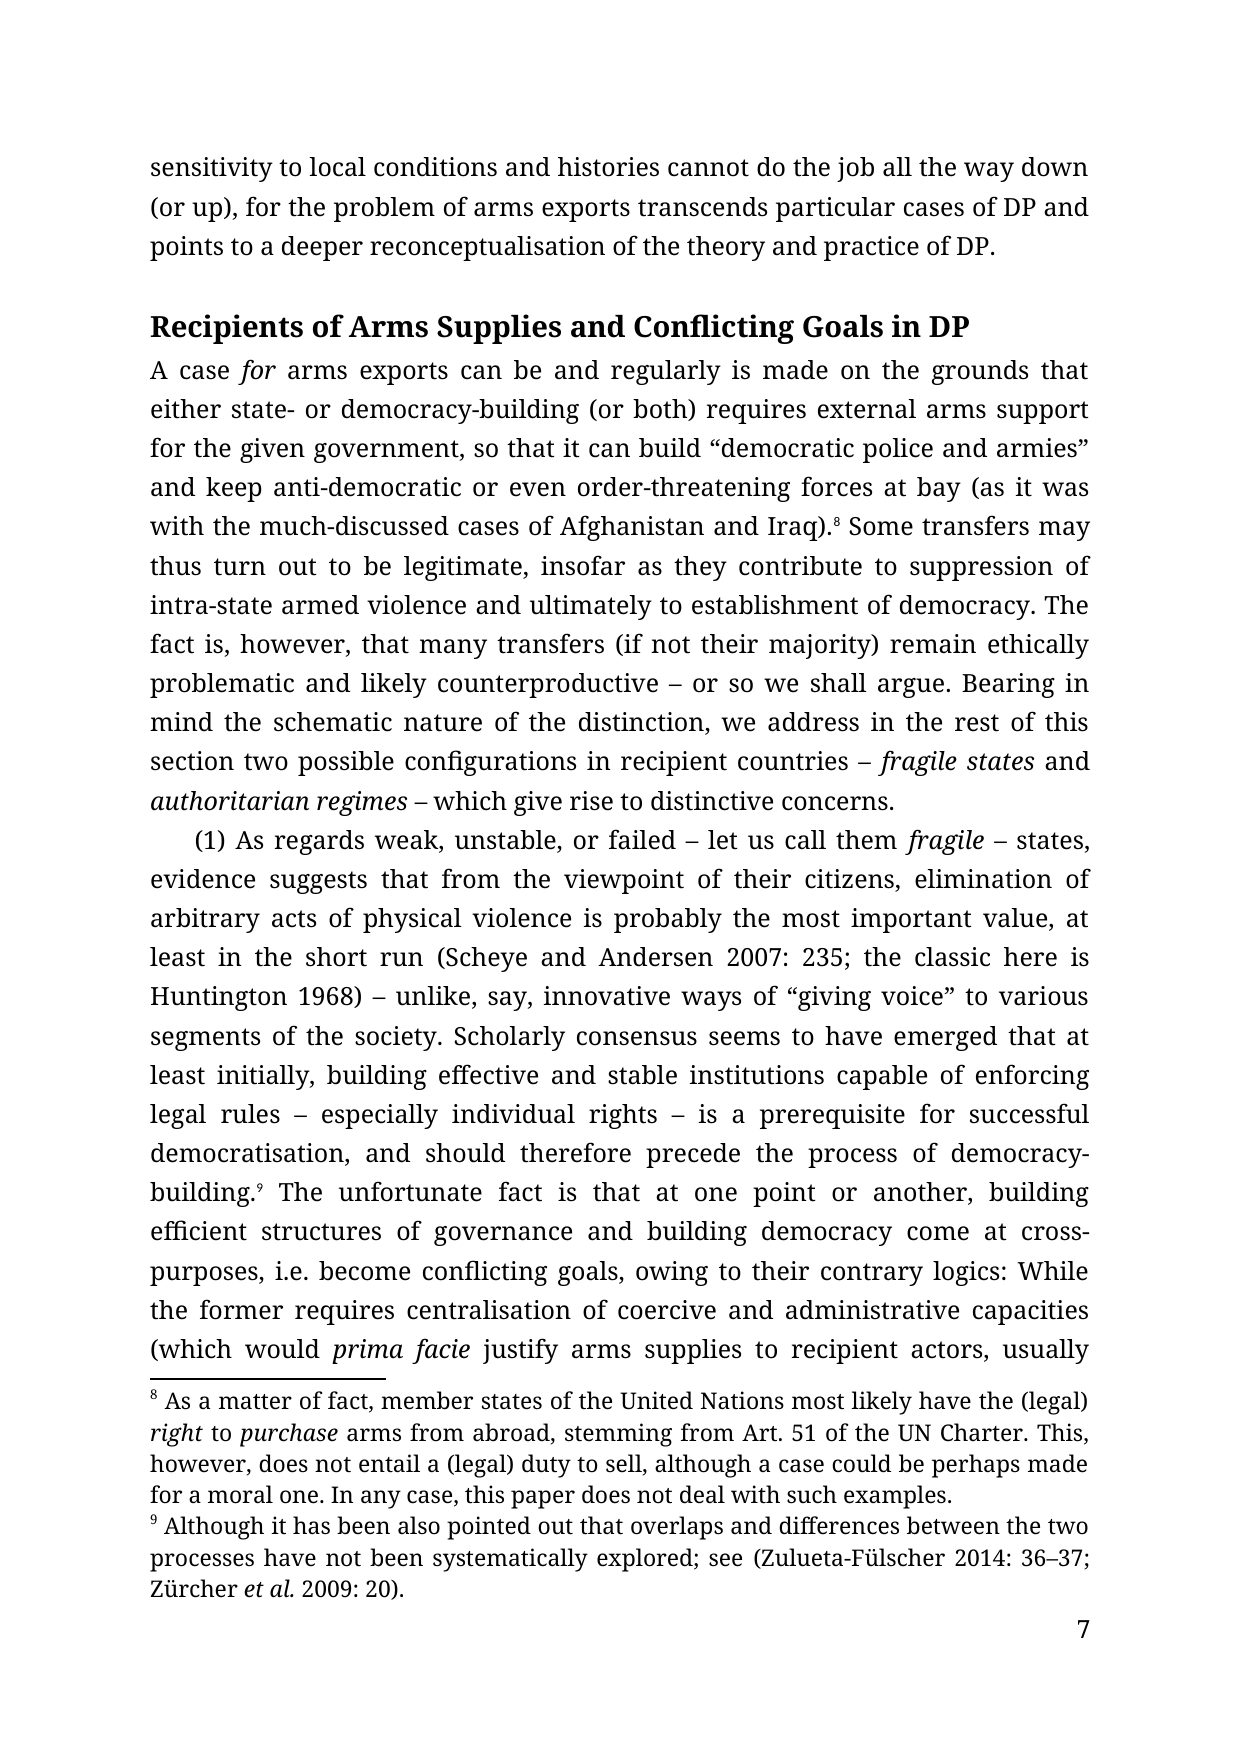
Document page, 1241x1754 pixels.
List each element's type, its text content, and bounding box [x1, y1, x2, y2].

text Many practical hard choices in DP may be rephrased as theoretical dilemmas, or as conflicting goals whose priority depends on further normative considerations. As it turns out, the commendable imperative of heightened sensitivity to local conditions and histories cannot do the job all the way down (or up), for the problem of arms exports transcends particular cases of DP and points to a deeper reconceptualisation of the theory and practice of DP. [150, 150, 1090, 262]
text A case for arms exports can be and regularly is made on the grounds that either state- or democracy-building (or both) requires external arms support for the given government, so that it can build “democratic police and armies” and keep anti-democratic or even order-threatening forces at bay (as it was with the much-discussed cases of Afghanistan and Iraq). Some transfers may thus turn out to be legitimate, insofar as they contribute to suppression of intra-state armed violence and ultimately to establishment of democracy. The fact is, however, that many transfers (if not their majority) remain ethically problematic and likely counterproductive – or so we shall argue. Bearing in mind the schematic nature of the distinction, we address in the rest of this section two possible configurations in recipient countries – fragile states and authoritarian regimes – which give rise to distinctive concerns. [150, 352, 1090, 817]
text Recipients of Arms Supplies and Conflicting Goals in DP [150, 307, 1090, 346]
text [150, 822, 1090, 1366]
